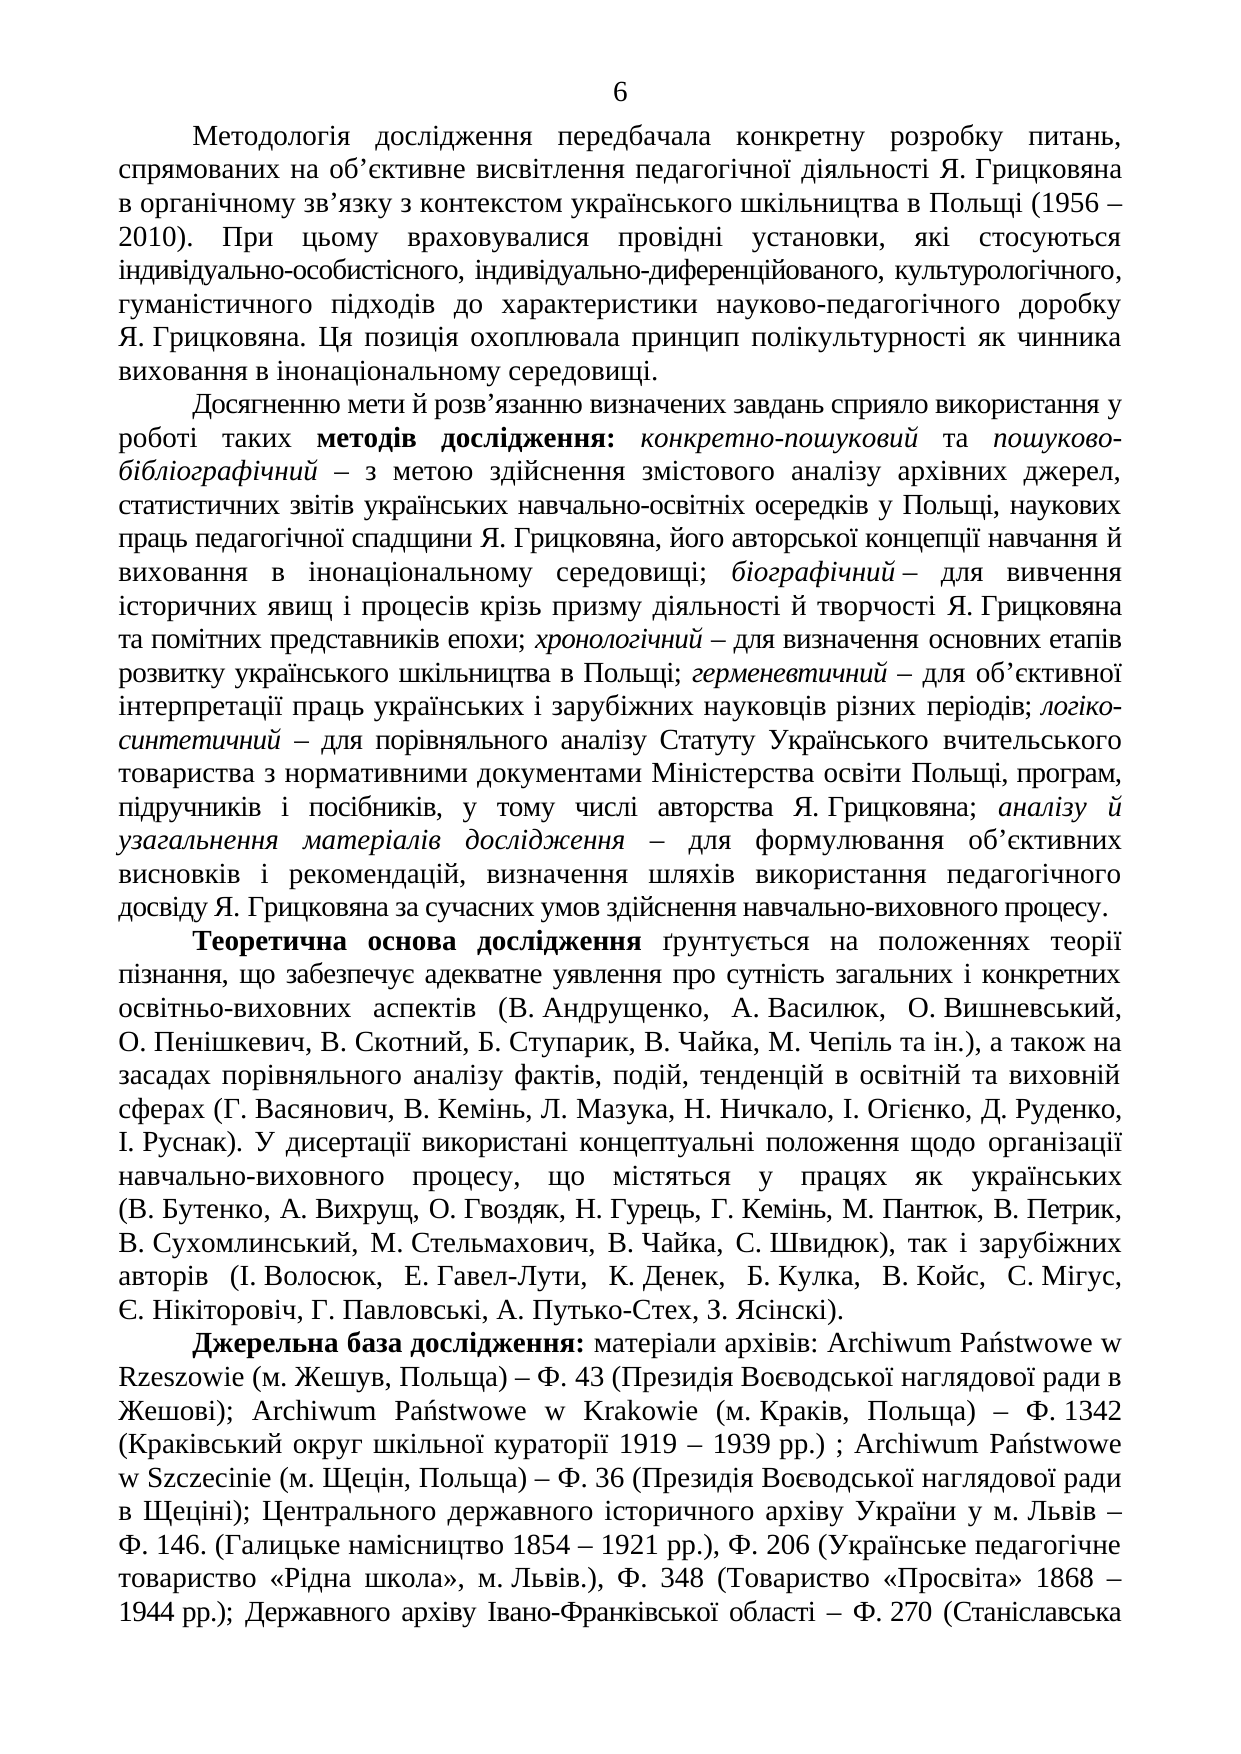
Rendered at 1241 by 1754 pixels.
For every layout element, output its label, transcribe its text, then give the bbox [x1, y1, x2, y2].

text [118, 1326, 1122, 1627]
text Методологія дослідження передбачала конкретну розробку питань, спрямованих на об’єктивне висвітлення педагогічної діяльності Я. Грицковяна в органічному зв’язку з контекстом українського шкільництва в Польщі (1956 – 2010). При цьому враховувалися провідні установки, які стосуються індивідуально-особистісного, індивідуально-диференційованого, культурологічного, гуманістичного підходів до характеристики науково-педагогічного доробку Я. Грицковяна. Ця позиція охоплювала принцип полікультурності як чинника виховання в інонаціональному середовищі. [118, 118, 1122, 386]
text Досягненню мети й розв’язанню визначених завдань сприяло використання у роботі таких методів дослідження: конкретно-пошуковий та пошуково-бібліографічний – з метою здійснення змістового аналізу архівних джерел, статистичних звітів українських навчально-освітніх осередків у Польщі, наукових праць педагогічної спадщини Я. Грицковяна, його авторської концепції навчання й виховання в інонаціональному середовищі; біографічний – для вивчення історичних явищ і процесів крізь призму діяльності й творчості Я. Грицковяна та помітних представників епохи; хронологічний – для визначення основних етапів розвитку українського шкільництва в Польщі; герменевтичний – для об’єктивної інтерпретації праць українських і зарубіжних науковців різних періодів; логіко-синтетичний – для порівняльного аналізу Статуту Українського вчительського товариства з нормативними документами Міністерства освіти Польщі, програм, підручників і посібників, у тому числі авторства Я. Грицковяна; аналізу й узагальнення матеріалів дослідження – для формулювання об’єктивних висновків і рекомендацій, визначення шляхів використання педагогічного досвіду Я. Грицковяна за сучасних умов здійснення навчально-виховного процесу. [118, 386, 1122, 923]
text Теоретична основа дослідження ґрунтується на положеннях теорії пізнання, що забезпечує адекватне уявлення про сутність загальних і конкретних освітньо-виховних аспектів (В. Андрущенко, А. Василюк, О. Вишневський, О. Пенішкевич, В. Скотний, Б. Ступарик, В. Чайка, М. Чепіль та ін.), а також на засадах порівняльного аналізу фактів, подій, тенденцій в освітній та виховній сферах (Г. Васянович, В. Кемінь, Л. Мазука, Н. Ничкало, І. Огієнко, Д. Руденко, І. Руснак). У дисертації використані концептуальні положення щодо організації навчально-виховного процесу, що містяться у працях як українських (В. Бутенко, А. Вихрущ, О. Гвоздяк, Н. Гурець, Г. Кемінь, М. Пантюк, В. Петрик, В. Сухомлинський, М. Стельмахович, В. Чайка, С. Швидюк), так і зарубіжних авторів (І. Волосюк, Е. Гавел-Лути, К. Денек, Б. Кулка, В. Койс, С. Мігус, Є. Нікіторовіч, Г. Павловські, А. Путько-Стех, З. Ясінскі). [118, 923, 1122, 1326]
